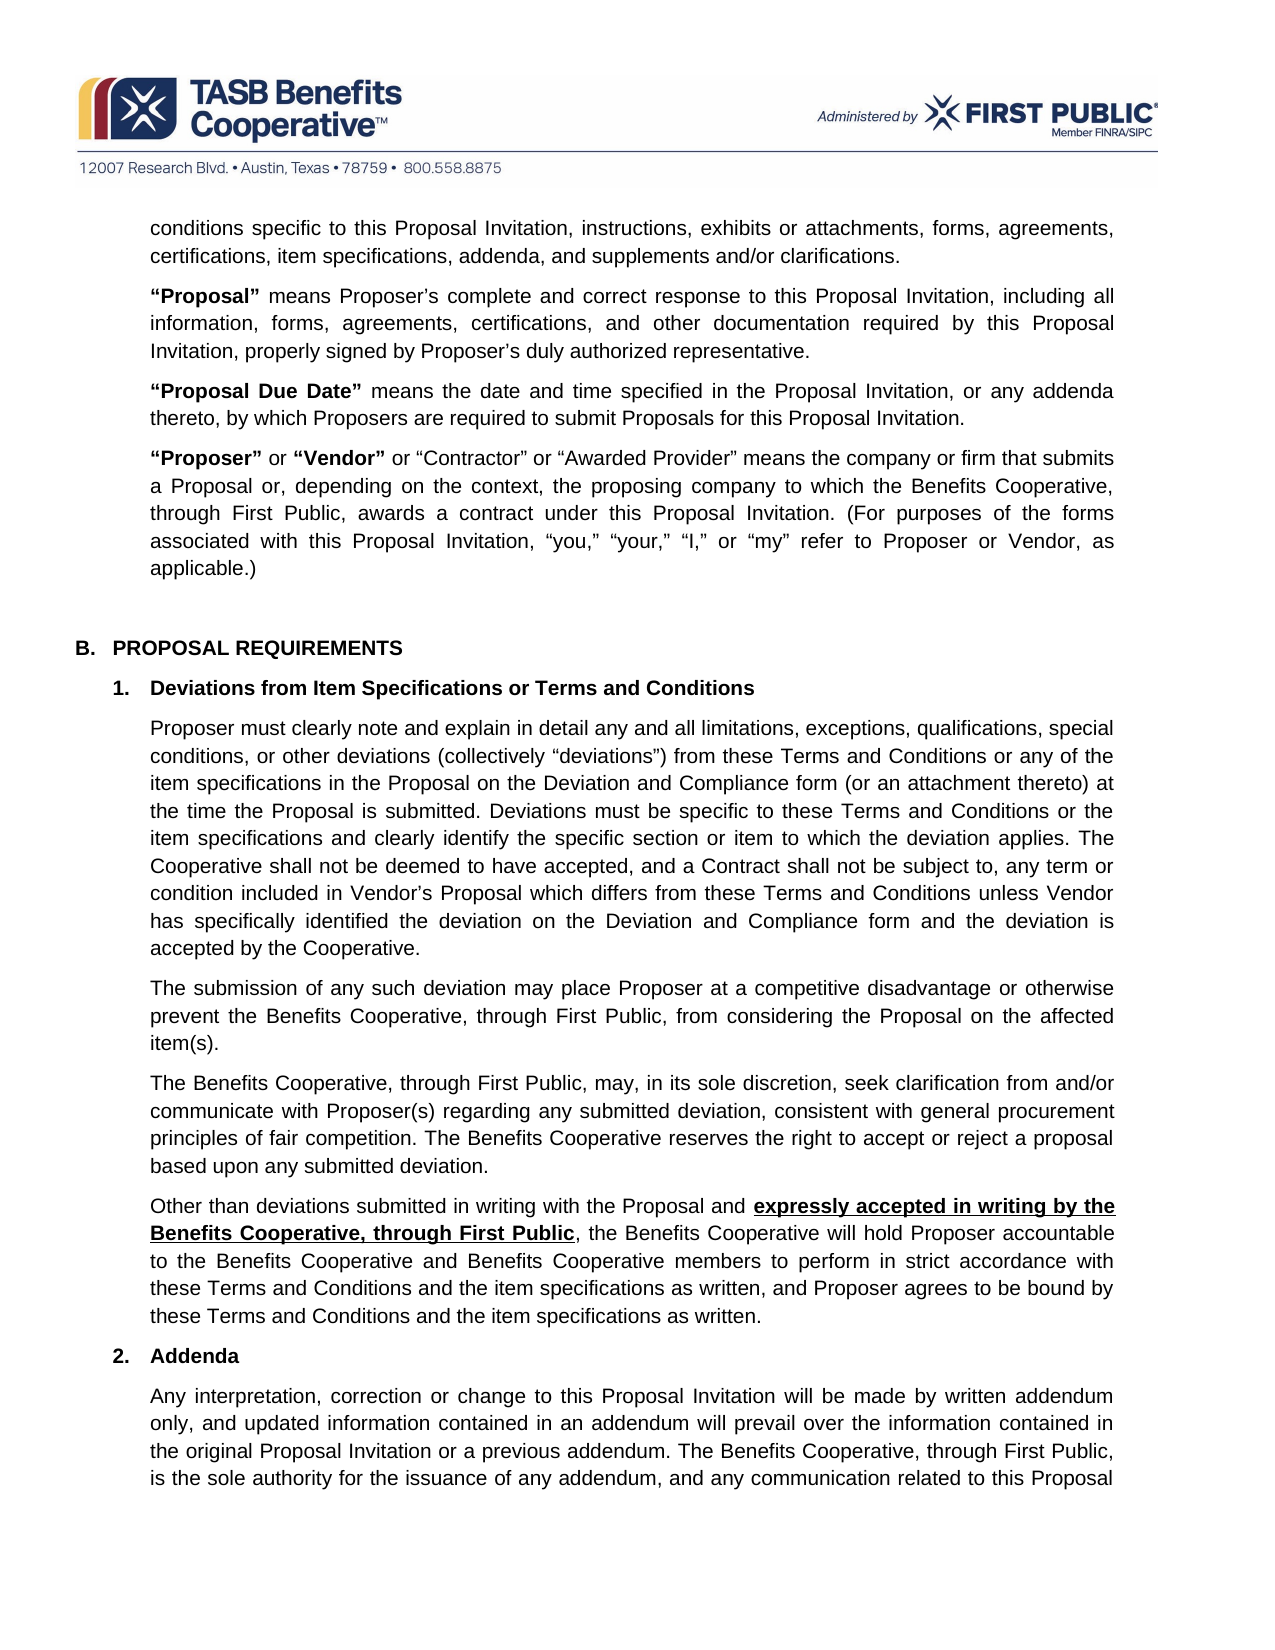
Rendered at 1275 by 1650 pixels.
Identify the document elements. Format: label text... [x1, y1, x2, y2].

list Other than deviations submitted in writing with the Proposal and expressly accepted in writing by the Benefits Cooperative, through First Public, the Benefits Cooperative will hold Proposer accountable to the Benefits Cooperative and Benefits Cooperative members to perform in strict accordance with these Terms and Conditions and the item specifications as written, and Proposer agrees to be bound by these Terms and Conditions and the item specifications as written. [150, 1194, 1116, 1328]
list The submission of any such deviation may place Proposer at a competitive disadvantage or otherwise prevent the Benefits Cooperative, through First Public, from considering the Proposal on the affected item(s). [150, 976, 1116, 1055]
list “Proposal” means Proposer’s complete and correct response to this Proposal Invitation, including all information, forms, agreements, certifications, and other documentation required by this Proposal Invitation, properly signed by Proposer’s duly authorized representative. [150, 284, 1116, 363]
list PROPOSAL REQUIREMENTS [75, 636, 1116, 660]
list Addenda [112, 1344, 1116, 1368]
list “Proposer” or “Vendor” or “Contractor” or “Awarded Provider” means the company or firm that submits a Proposal or, depending on the context, the proposing company to which the Benefits Cooperative, through First Public, awards a contract under this Proposal Invitation. (For purposes of the forms associated with this Proposal Invitation, “you,” “your,” “I,” or “my” refer to Proposer or Vendor, as applicable.) [150, 446, 1116, 580]
list “Proposal Due Date” means the date and time specified in the Proposal Invitation, or any addenda thereto, by which Proposers are required to submit Proposals for this Proposal Invitation. [150, 379, 1116, 430]
list Deviations from Item Specifications or Terms and Conditions [112, 676, 1116, 700]
list The Benefits Cooperative, through First Public, may, in its sole discretion, seek clarification from and/or communicate with Proposer(s) regarding any submitted deviation, consistent with general procurement principles of fair competition. The Benefits Cooperative reserves the right to accept or reject a proposal based upon any submitted deviation. [150, 1071, 1116, 1178]
list Proposer must clearly note and explain in detail any and all limitations, exceptions, qualifications, special conditions, or other deviations (collectively “deviations”) from these Terms and Conditions or any of the item specifications in the Proposal on the Deviation and Compliance form (or an attachment thereto) at the time the Proposal is submitted. Deviations must be specific to these Terms and Conditions or the item specifications and clearly identify the specific section or item to which the deviation applies. The Cooperative shall not be deemed to have accepted, and a Contract shall not be subject to, any term or condition included in Vendor’s Proposal which differs from these Terms and Conditions unless Vendor has specifically identified the deviation on the Deviation and Compliance form and the deviation is accepted by the Cooperative. [150, 716, 1116, 960]
picture [75, 75, 1158, 188]
